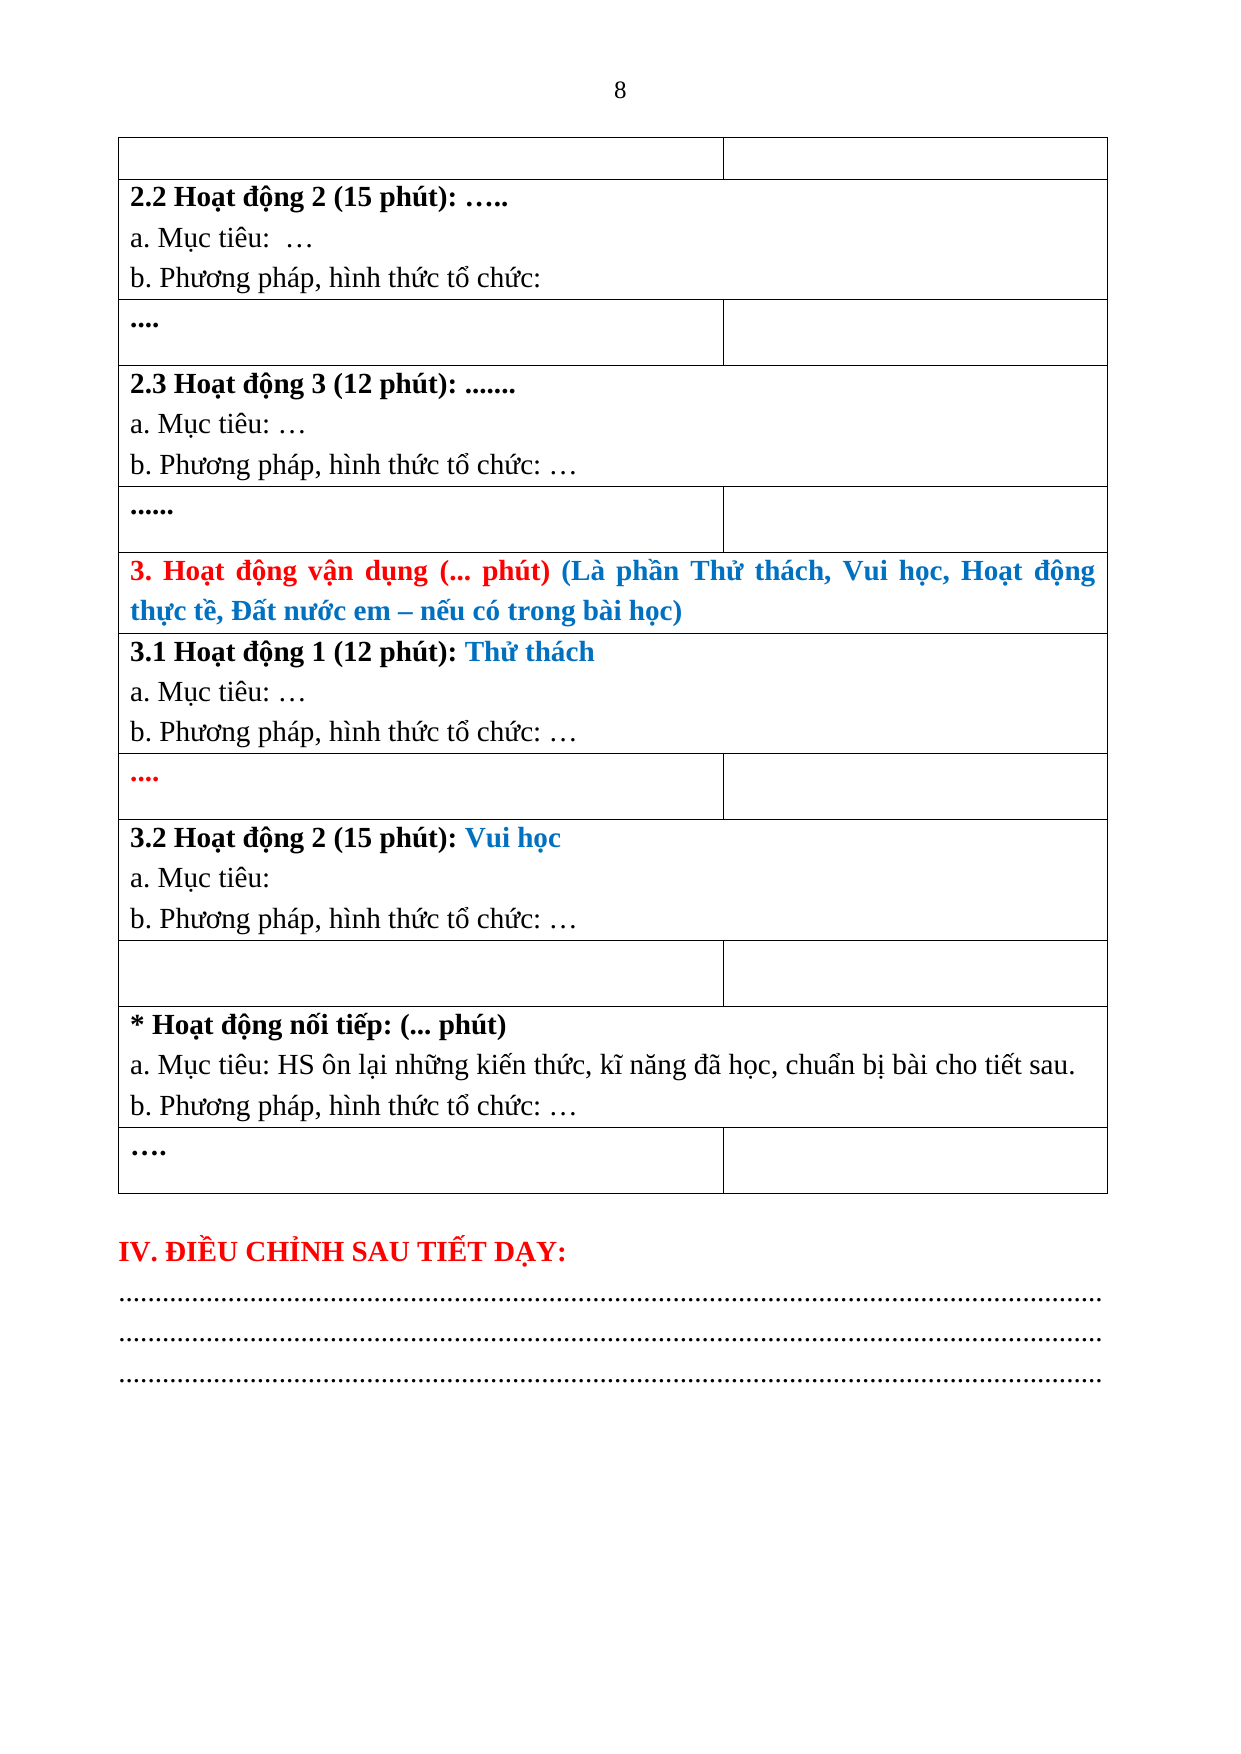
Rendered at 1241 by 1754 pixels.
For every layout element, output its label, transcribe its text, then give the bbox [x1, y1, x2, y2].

table_cell ...... [119, 487, 723, 552]
text ....................................................................................................................................... [118, 1314, 1122, 1348]
table_cell 3.1 Hoạt động 1 (12 phút): Thử thách a. Mục tiêu: … b. Phương pháp, hình thức tổ chức: … [119, 634, 1107, 753]
text ....................................................................................................................................... [118, 1355, 1122, 1388]
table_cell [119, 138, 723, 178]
table_cell [119, 941, 723, 1006]
table_cell .... [119, 754, 723, 819]
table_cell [724, 138, 1107, 178]
table_cell [724, 1128, 1107, 1193]
text ....................................................................................................................................... [118, 1274, 1122, 1308]
table_cell 2.2 Hoạt động 2 (15 phút): ….. a. Mục tiêu: … b. Phương pháp, hình thức tổ chức: [119, 180, 1107, 299]
table_cell …. [119, 1128, 723, 1193]
table_cell .... [119, 300, 723, 365]
table_cell 3. Hoạt động vận dụng (... phút) (Là phần Thử thách, Vui học, Hoạt động thực tề, Đất nước em – nếu có trong bài học) [119, 553, 1107, 633]
table_cell [724, 754, 1107, 819]
table_cell [724, 941, 1107, 1006]
table_cell [724, 487, 1107, 552]
table_cell [724, 300, 1107, 365]
table_cell 2.3 Hoạt động 3 (12 phút): ....... a. Mục tiêu: … b. Phương pháp, hình thức tổ chức: … [119, 366, 1107, 486]
table_cell * Hoạt động nối tiếp: (... phút) a. Mục tiêu: HS ôn lại những kiến thức, kĩ năng đã học, chuẩn bị bài cho tiết sau. b. Phương pháp, hình thức tổ chức: … [119, 1007, 1107, 1127]
table_cell 3.2 Hoạt động 2 (15 phút): Vui học a. Mục tiêu: b. Phương pháp, hình thức tổ chức: … [119, 820, 1107, 940]
text IV. ĐIỀU CHỈNH SAU TIẾT DẠY: [118, 1234, 1122, 1268]
